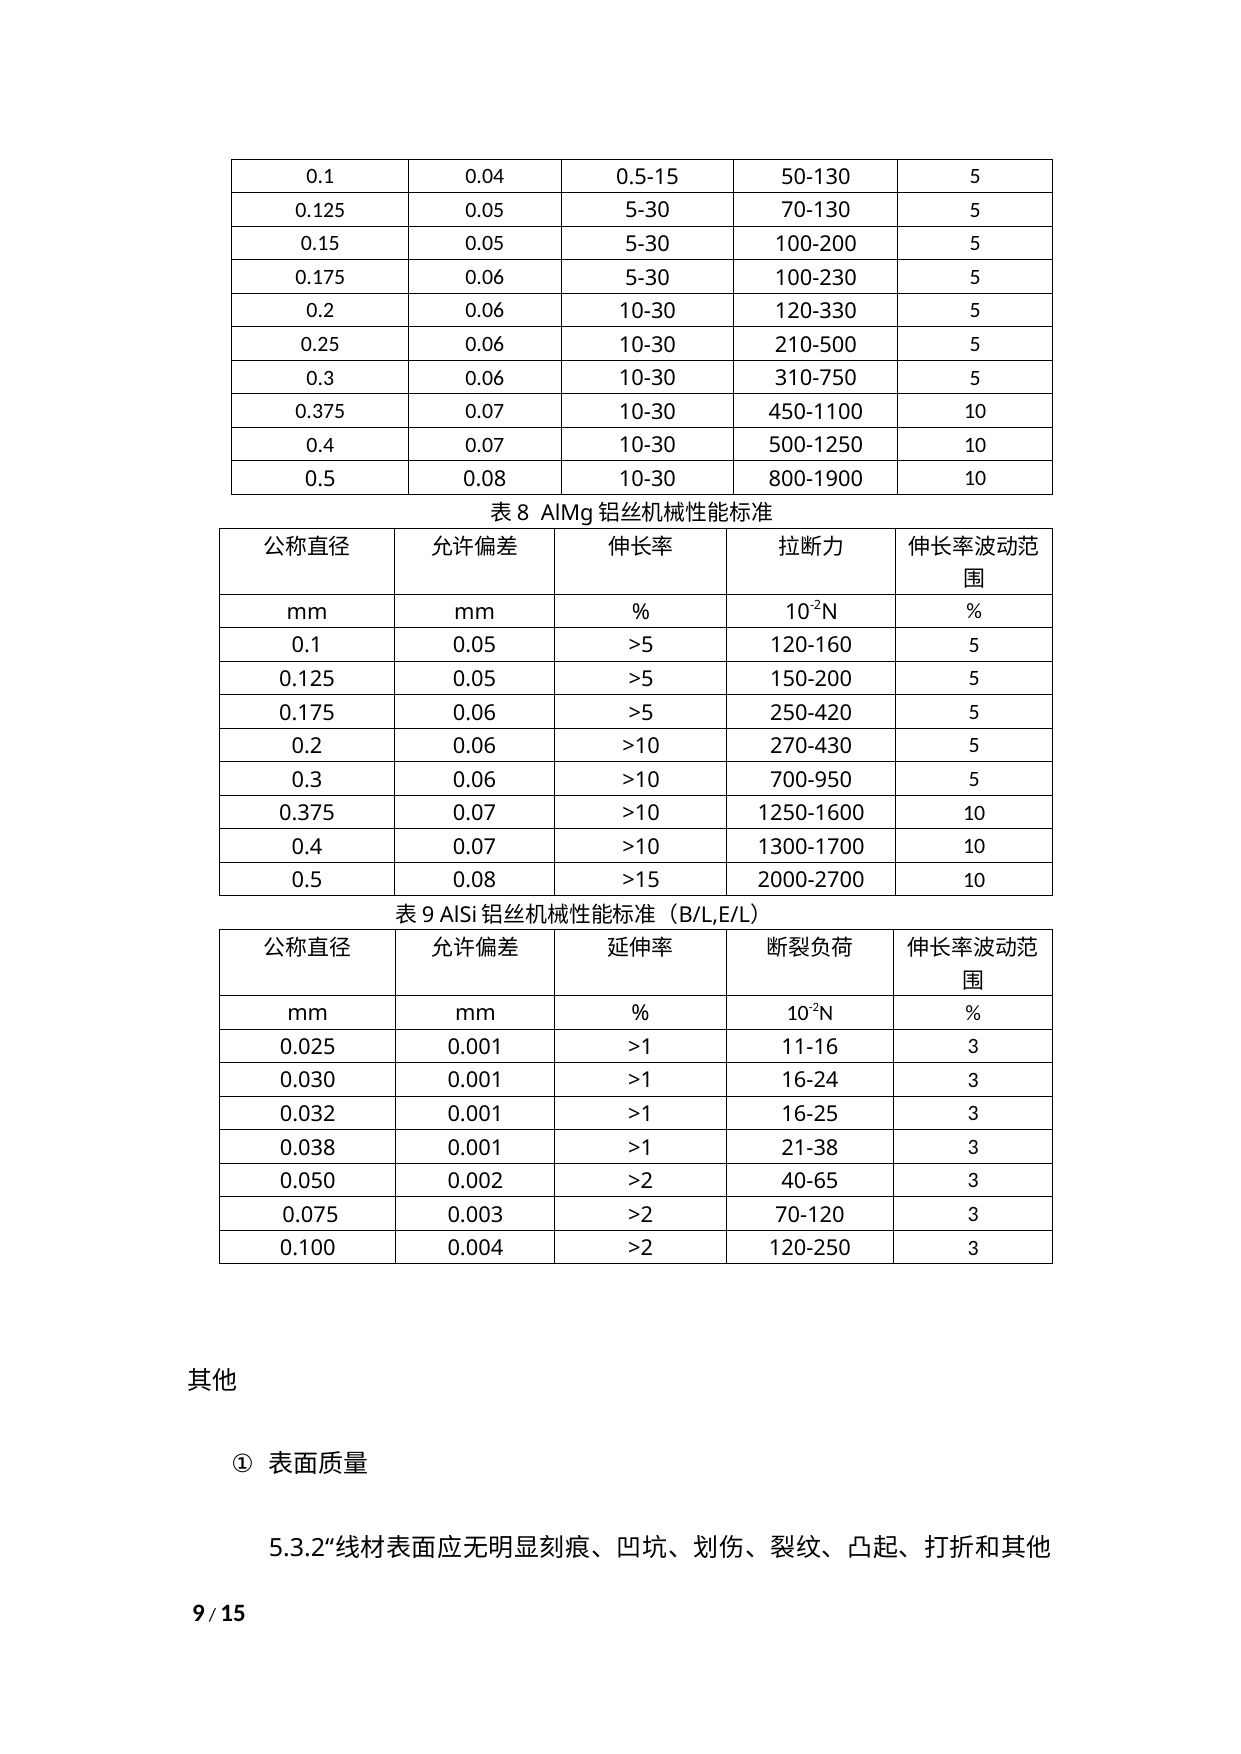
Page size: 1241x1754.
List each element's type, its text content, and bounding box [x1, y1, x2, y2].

table_cell 0.4 [232, 428, 408, 460]
table_cell 0.05 [395, 628, 554, 661]
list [269, 1513, 1053, 1578]
table_cell 0.050 [220, 1164, 395, 1196]
table_cell % [555, 996, 726, 1028]
table_cell 5 [898, 227, 1052, 259]
table_cell >5 [555, 628, 726, 661]
table_cell >10 [555, 762, 726, 795]
table_cell 5-30 [562, 193, 733, 226]
table_cell 10 [898, 428, 1052, 460]
table_cell 0.08 [409, 461, 561, 494]
table_cell 100-200 [734, 227, 897, 259]
table_cell 0.06 [395, 762, 554, 795]
table_header 公称直径 [220, 529, 394, 593]
table_header 公称直径 [220, 930, 395, 995]
table_cell 0.125 [220, 662, 394, 694]
table_cell 10 [896, 796, 1052, 828]
table_cell mm [220, 996, 395, 1028]
table_cell 0.3 [232, 361, 408, 393]
table_cell 1300-1700 [727, 829, 895, 862]
table_cell 0.05 [409, 227, 561, 259]
table_cell 10-2N [727, 996, 893, 1028]
table_cell 150-200 [727, 662, 895, 694]
table_cell 40-65 [727, 1164, 893, 1196]
table_header 延伸率 [555, 930, 726, 995]
table_cell 3 [894, 1097, 1052, 1129]
table_header 伸长率波动范围 [894, 930, 1052, 995]
table_cell 800-1900 [734, 461, 897, 494]
table_cell 0.1 [220, 628, 394, 661]
table_cell 0.175 [232, 260, 408, 293]
table_cell 5 [898, 193, 1052, 226]
table_cell 16-24 [727, 1063, 893, 1096]
table_cell 0.4 [220, 829, 394, 862]
table_cell 5 [898, 160, 1052, 192]
table_cell 5 [898, 260, 1052, 293]
table_cell 70-130 [734, 193, 897, 226]
table_cell >10 [555, 796, 726, 828]
table_cell 0.2 [220, 729, 394, 761]
table_cell >10 [555, 729, 726, 761]
table_cell 0.06 [409, 361, 561, 393]
table_header 拉断力 [727, 529, 895, 593]
table_cell 0.15 [232, 227, 408, 259]
table_cell 0.025 [220, 1030, 395, 1062]
table_cell 10-30 [562, 461, 733, 494]
table_cell 3 [894, 1130, 1052, 1163]
table_cell 120-330 [734, 294, 897, 326]
table_cell 700-950 [727, 762, 895, 795]
table_cell 0.07 [395, 796, 554, 828]
table_cell 5-30 [562, 227, 733, 259]
table_cell 5 [896, 762, 1052, 795]
table_cell >10 [555, 829, 726, 862]
table_cell 0.038 [220, 1130, 395, 1163]
table_cell 70-120 [727, 1197, 893, 1230]
table_header 允许偏差 [396, 930, 554, 995]
table_cell 3 [894, 1197, 1052, 1230]
table_cell 5 [898, 327, 1052, 360]
table_cell >2 [555, 1164, 726, 1196]
table_cell 0.100 [220, 1231, 395, 1263]
table_header 伸长率 [555, 529, 726, 593]
table_cell 0.06 [409, 327, 561, 360]
table_cell >5 [555, 662, 726, 694]
table_cell 5 [896, 628, 1052, 661]
table_header 断裂负荷 [727, 930, 893, 995]
table_cell 0.5 [232, 461, 408, 494]
table_cell 10 [896, 829, 1052, 862]
table_cell 5 [898, 361, 1052, 393]
table_cell % [896, 595, 1052, 627]
table_header 伸长率波动范围 [896, 529, 1052, 593]
table_cell 0.2 [232, 294, 408, 326]
table_cell 16-25 [727, 1097, 893, 1129]
table_cell 0.032 [220, 1097, 395, 1129]
table_cell 3 [894, 1164, 1052, 1196]
table_cell 10 [898, 461, 1052, 494]
table_cell 0.25 [232, 327, 408, 360]
table_cell 0.001 [396, 1063, 554, 1096]
table_cell 0.1 [232, 160, 408, 192]
table_cell 10 [898, 394, 1052, 427]
table_cell >1 [555, 1130, 726, 1163]
text 表9 AlSi铝丝机械性能标准（B/L,E/L） [187, 896, 1053, 929]
table_cell 0.3 [220, 762, 394, 795]
table_cell 1250-1600 [727, 796, 895, 828]
table_cell 0.001 [396, 1130, 554, 1163]
table_cell 5 [896, 695, 1052, 728]
table_cell 250-420 [727, 695, 895, 728]
table_cell >1 [555, 1030, 726, 1062]
table_cell 5 [896, 729, 1052, 761]
table_cell 5-30 [562, 260, 733, 293]
table_cell 0.001 [396, 1097, 554, 1129]
table_cell 0.5-15 [562, 160, 733, 192]
table_cell 210-500 [734, 327, 897, 360]
table_cell 450-1100 [734, 394, 897, 427]
table_cell 10-30 [562, 294, 733, 326]
table_cell 500-1250 [734, 428, 897, 460]
table_cell 0.06 [395, 695, 554, 728]
table_cell 120-250 [727, 1231, 893, 1263]
table_cell 0.175 [220, 695, 394, 728]
table_cell >1 [555, 1063, 726, 1096]
table_cell 270-430 [727, 729, 895, 761]
list 表面质量 [231, 1429, 1053, 1494]
table_cell 2000-2700 [727, 863, 895, 895]
table_cell 0.07 [409, 428, 561, 460]
table_cell 0.001 [396, 1030, 554, 1062]
table_cell 0.06 [395, 729, 554, 761]
text 表8 AlMg铝丝机械性能标准 [187, 495, 1053, 527]
table_cell >15 [555, 863, 726, 895]
table_cell 310-750 [734, 361, 897, 393]
table_cell % [555, 595, 726, 627]
table_cell 0.04 [409, 160, 561, 192]
table_cell 120-160 [727, 628, 895, 661]
table_cell 0.06 [409, 260, 561, 293]
table_cell 10-30 [562, 394, 733, 427]
table_cell 100-230 [734, 260, 897, 293]
table_cell 0.002 [396, 1164, 554, 1196]
table_cell 0.07 [409, 394, 561, 427]
table_cell 10-30 [562, 327, 733, 360]
table_cell 0.375 [232, 394, 408, 427]
table_cell 3 [894, 1231, 1052, 1263]
text 其他 [187, 1346, 1053, 1411]
table_cell 0.075 [220, 1197, 395, 1230]
table_cell 0.004 [396, 1231, 554, 1263]
table_cell mm [220, 595, 394, 627]
table_cell >5 [555, 695, 726, 728]
table_cell 0.5 [220, 863, 394, 895]
table_cell >1 [555, 1097, 726, 1129]
table_cell 3 [894, 1030, 1052, 1062]
table_cell 5 [896, 662, 1052, 694]
table_cell 0.08 [395, 863, 554, 895]
table_header 允许偏差 [395, 529, 554, 593]
table_cell >2 [555, 1231, 726, 1263]
table_cell mm [396, 996, 554, 1028]
table_cell 10-30 [562, 361, 733, 393]
table_cell 3 [894, 1063, 1052, 1096]
table_cell 10-2N [727, 595, 895, 627]
table_cell 0.05 [409, 193, 561, 226]
table_cell 0.07 [395, 829, 554, 862]
table_cell 0.375 [220, 796, 394, 828]
table_cell 5 [898, 294, 1052, 326]
table_cell 0.125 [232, 193, 408, 226]
table_cell 0.030 [220, 1063, 395, 1096]
table_cell 50-130 [734, 160, 897, 192]
table_cell >2 [555, 1197, 726, 1230]
table_cell 10-30 [562, 428, 733, 460]
table_cell 11-16 [727, 1030, 893, 1062]
table_cell % [894, 996, 1052, 1028]
table_cell 0.05 [395, 662, 554, 694]
table_cell 0.003 [396, 1197, 554, 1230]
table_cell mm [395, 595, 554, 627]
table_cell 21-38 [727, 1130, 893, 1163]
table_cell 10 [896, 863, 1052, 895]
table_cell 0.06 [409, 294, 561, 326]
